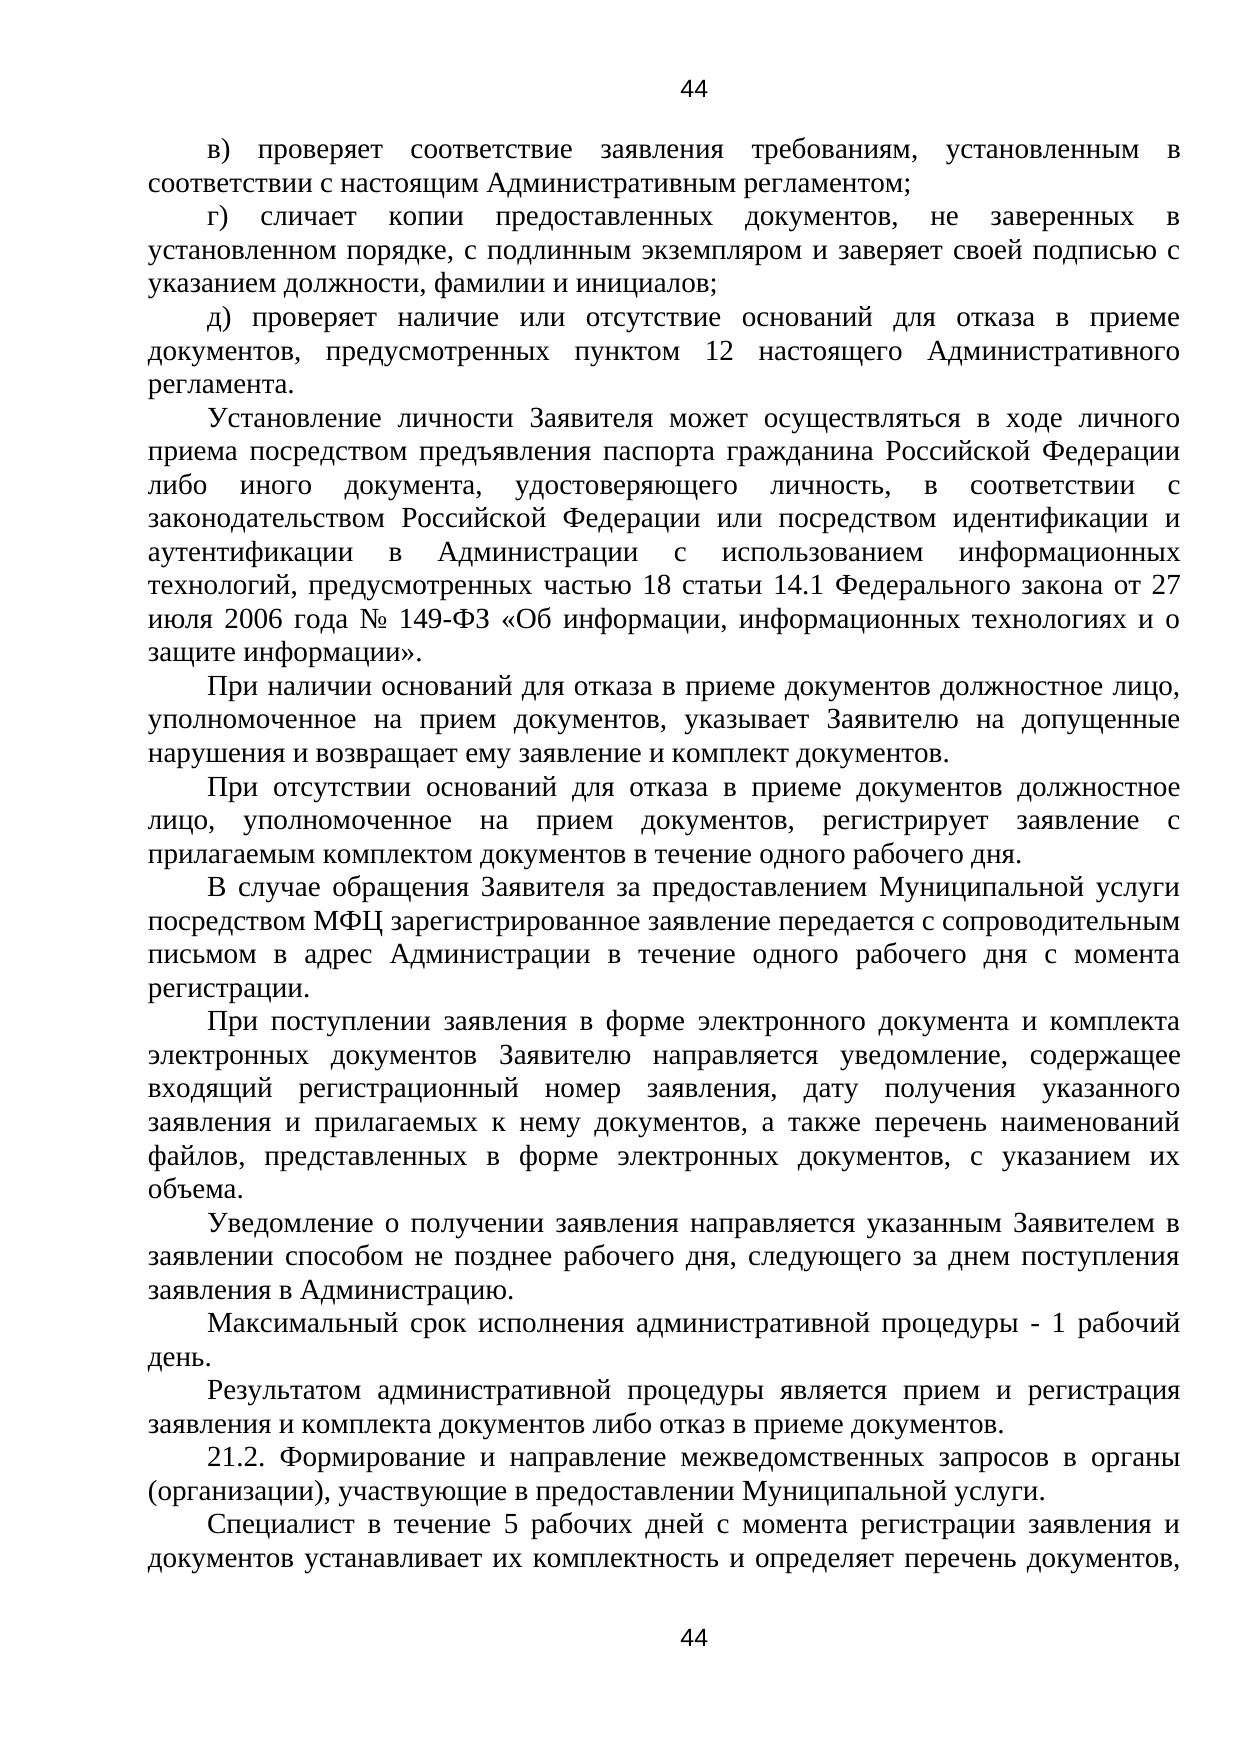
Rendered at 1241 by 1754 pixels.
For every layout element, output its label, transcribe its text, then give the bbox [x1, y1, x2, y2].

text При отсутствии оснований для отказа в приеме документов должностное лицо, уполномоченное на прием документов, регистрирует заявление с прилагаемым комплектом документов в течение одного рабочего дня. [148, 769, 1181, 869]
text в) проверяет соответствие заявления требованиям, установленным в соответствии с настоящим Административным регламентом; [148, 131, 1181, 198]
text Максимальный срок исполнения административной процедуры - 1 рабочий день. [148, 1305, 1181, 1372]
text д) проверяет наличие или отсутствие оснований для отказа в приеме документов, предусмотренных пунктом 12 настоящего Административного регламента. [148, 299, 1181, 400]
text 21.2. Формирование и направление межведомственных запросов в органы (организации), участвующие в предоставлении Муниципальной услуги. [148, 1439, 1181, 1507]
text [148, 1507, 1181, 1574]
text В случае обращения Заявителя за предоставлением Муниципальной услуги посредством МФЦ зарегистрированное заявление передается с сопроводительным письмом в адрес Администрации в течение одного рабочего дня с момента регистрации. [148, 869, 1181, 1003]
text Результатом административной процедуры является прием и регистрация заявления и комплекта документов либо отказ в приеме документов. [148, 1372, 1181, 1439]
text Уведомление о получении заявления направляется указанным Заявителем в заявлении способом не позднее рабочего дня, следующего за днем поступления заявления в Администрацию. [148, 1205, 1181, 1305]
text При наличии оснований для отказа в приеме документов должностное лицо, уполномоченное на прием документов, указывает Заявителю на допущенные нарушения и возвращает ему заявление и комплект документов. [148, 668, 1181, 769]
text При поступлении заявления в форме электронного документа и комплекта электронных документов Заявителю направляется уведомление, содержащее входящий регистрационный номер заявления, дату получения указанного заявления и прилагаемых к нему документов, а также перечень наименований файлов, представленных в форме электронных документов, с указанием их объема. [148, 1003, 1181, 1205]
text Установление личности Заявителя может осуществляться в ходе личного приема посредством предъявления паспорта гражданина Российской Федерации либо иного документа, удостоверяющего личность, в соответствии с законодательством Российской Федерации или посредством идентификации и аутентификации в Администрации с использованием информационных технологий, предусмотренных частью 18 статьи 14.1 Федерального закона от 27 июля 2006 года № 149-ФЗ «Об информации, информационных технологиях и о защите информации». [148, 400, 1181, 668]
text г) сличает копии предоставленных документов, не заверенных в установленном порядке, с подлинным экземпляром и заверяет своей подписью с указанием должности, фамилии и инициалов; [148, 198, 1181, 299]
